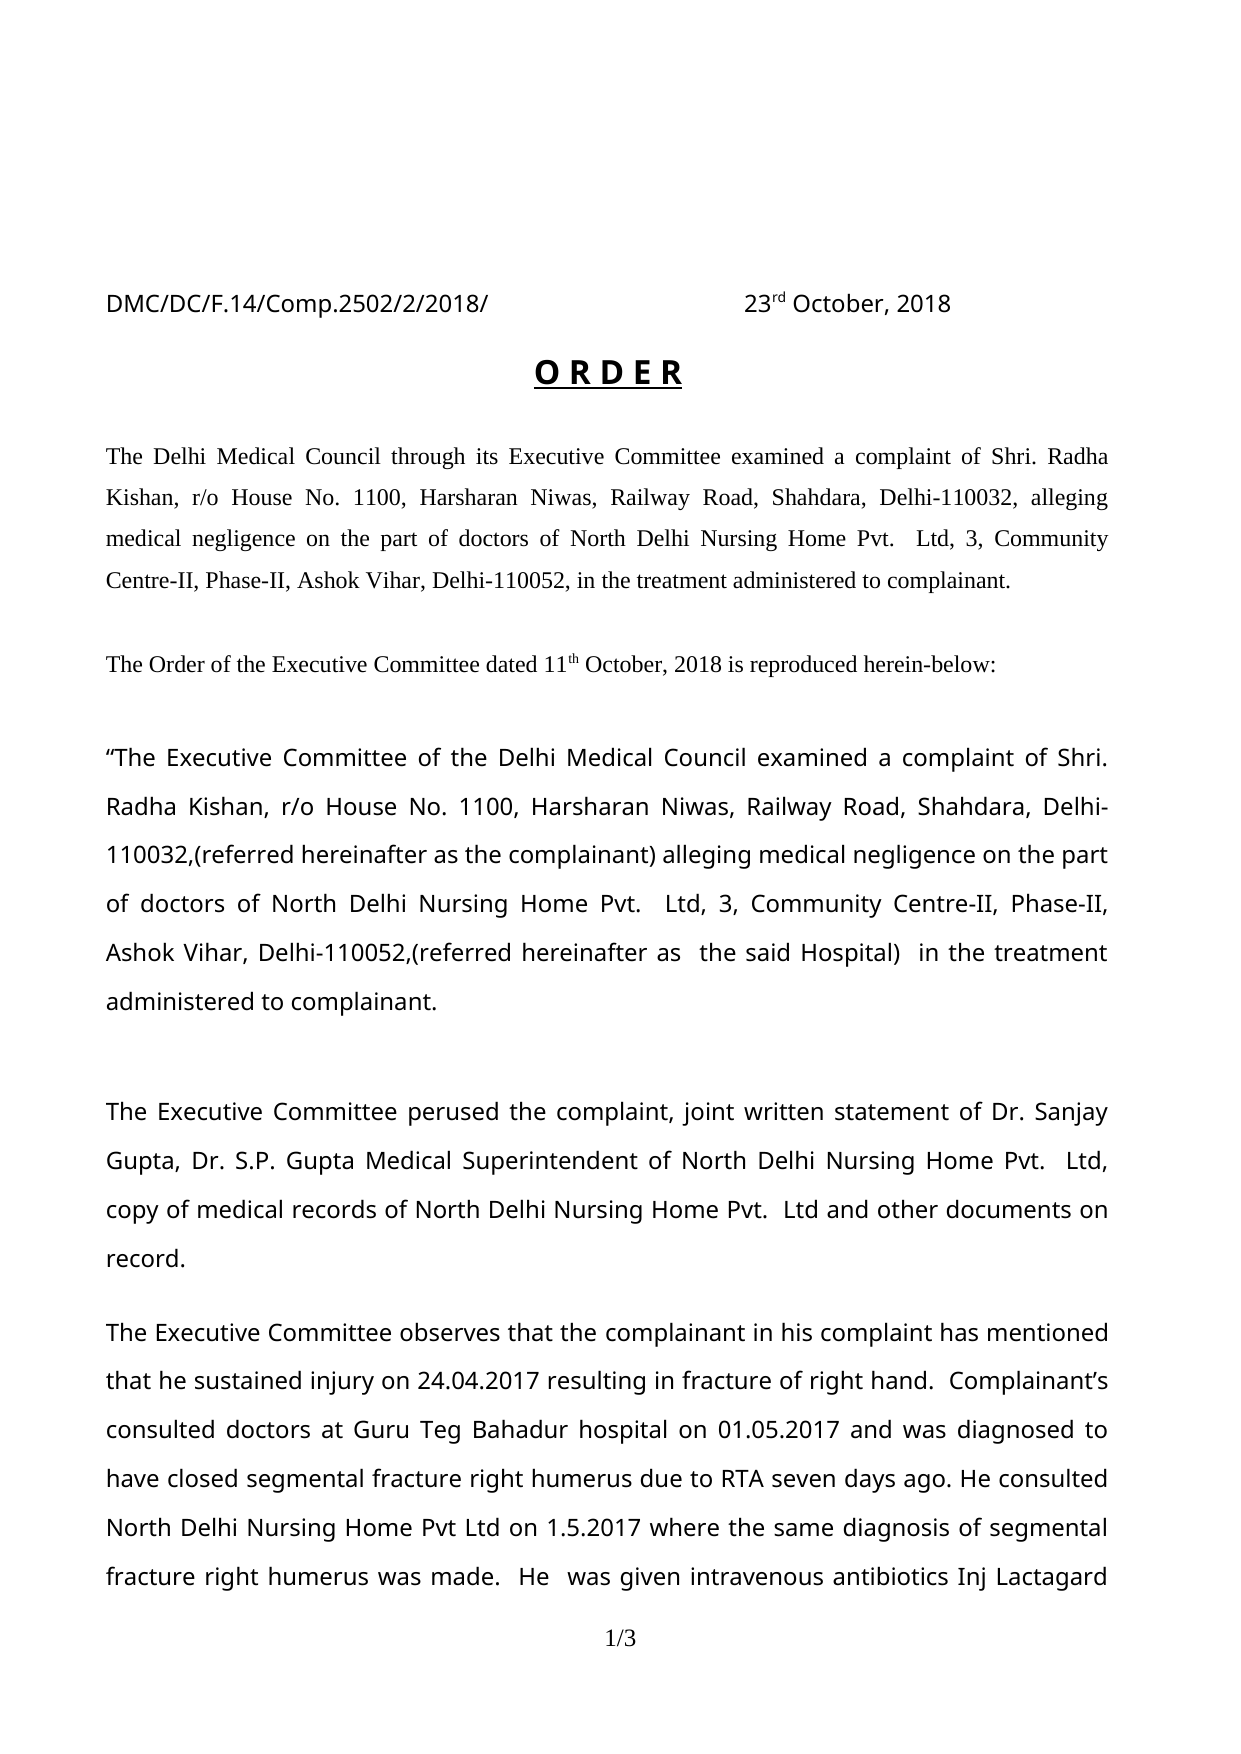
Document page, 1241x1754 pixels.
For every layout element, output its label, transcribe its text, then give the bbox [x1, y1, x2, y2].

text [106, 1315, 1110, 1592]
text The Order of the Executive Committee dated 11th October, 2018 is reproduced herein-below: [106, 650, 1110, 678]
text “The Executive Committee of the Delhi Medical Council examined a complaint of Shri. Radha Kishan, r/o House No. 1100, Harsharan Niwas, Railway Road, Shahdara, Delhi-110032,(referred hereinafter as the complainant) alleging medical negligence on the part of doctors of North Delhi Nursing Home Pvt. Ltd, 3, Community Centre-II, Phase-II, Ashok Vihar, Delhi-110052,(referred hereinafter as the said Hospital) in the treatment administered to complainant. [106, 740, 1110, 1017]
text DMC/DC/F.14/Comp.2502/2/2018/ 23rd October, 2018 [106, 287, 1110, 320]
text O R D E R [106, 348, 1110, 394]
text The Delhi Medical Council through its Executive Committee examined a complaint of Shri. Radha Kishan, r/o House No. 1100, Harsharan Niwas, Railway Road, Shahdara, Delhi-110032, alleging medical negligence on the part of doctors of North Delhi Nursing Home Pvt. Ltd, 3, Community Centre-II, Phase-II, Ashok Vihar, Delhi-110052, in the treatment administered to complainant. [106, 442, 1110, 593]
text The Executive Committee perused the complaint, joint written statement of Dr. Sanjay Gupta, Dr. S.P. Gupta Medical Superintendent of North Delhi Nursing Home Pvt. Ltd, copy of medical records of North Delhi Nursing Home Pvt. Ltd and other documents on record. [106, 1095, 1110, 1274]
